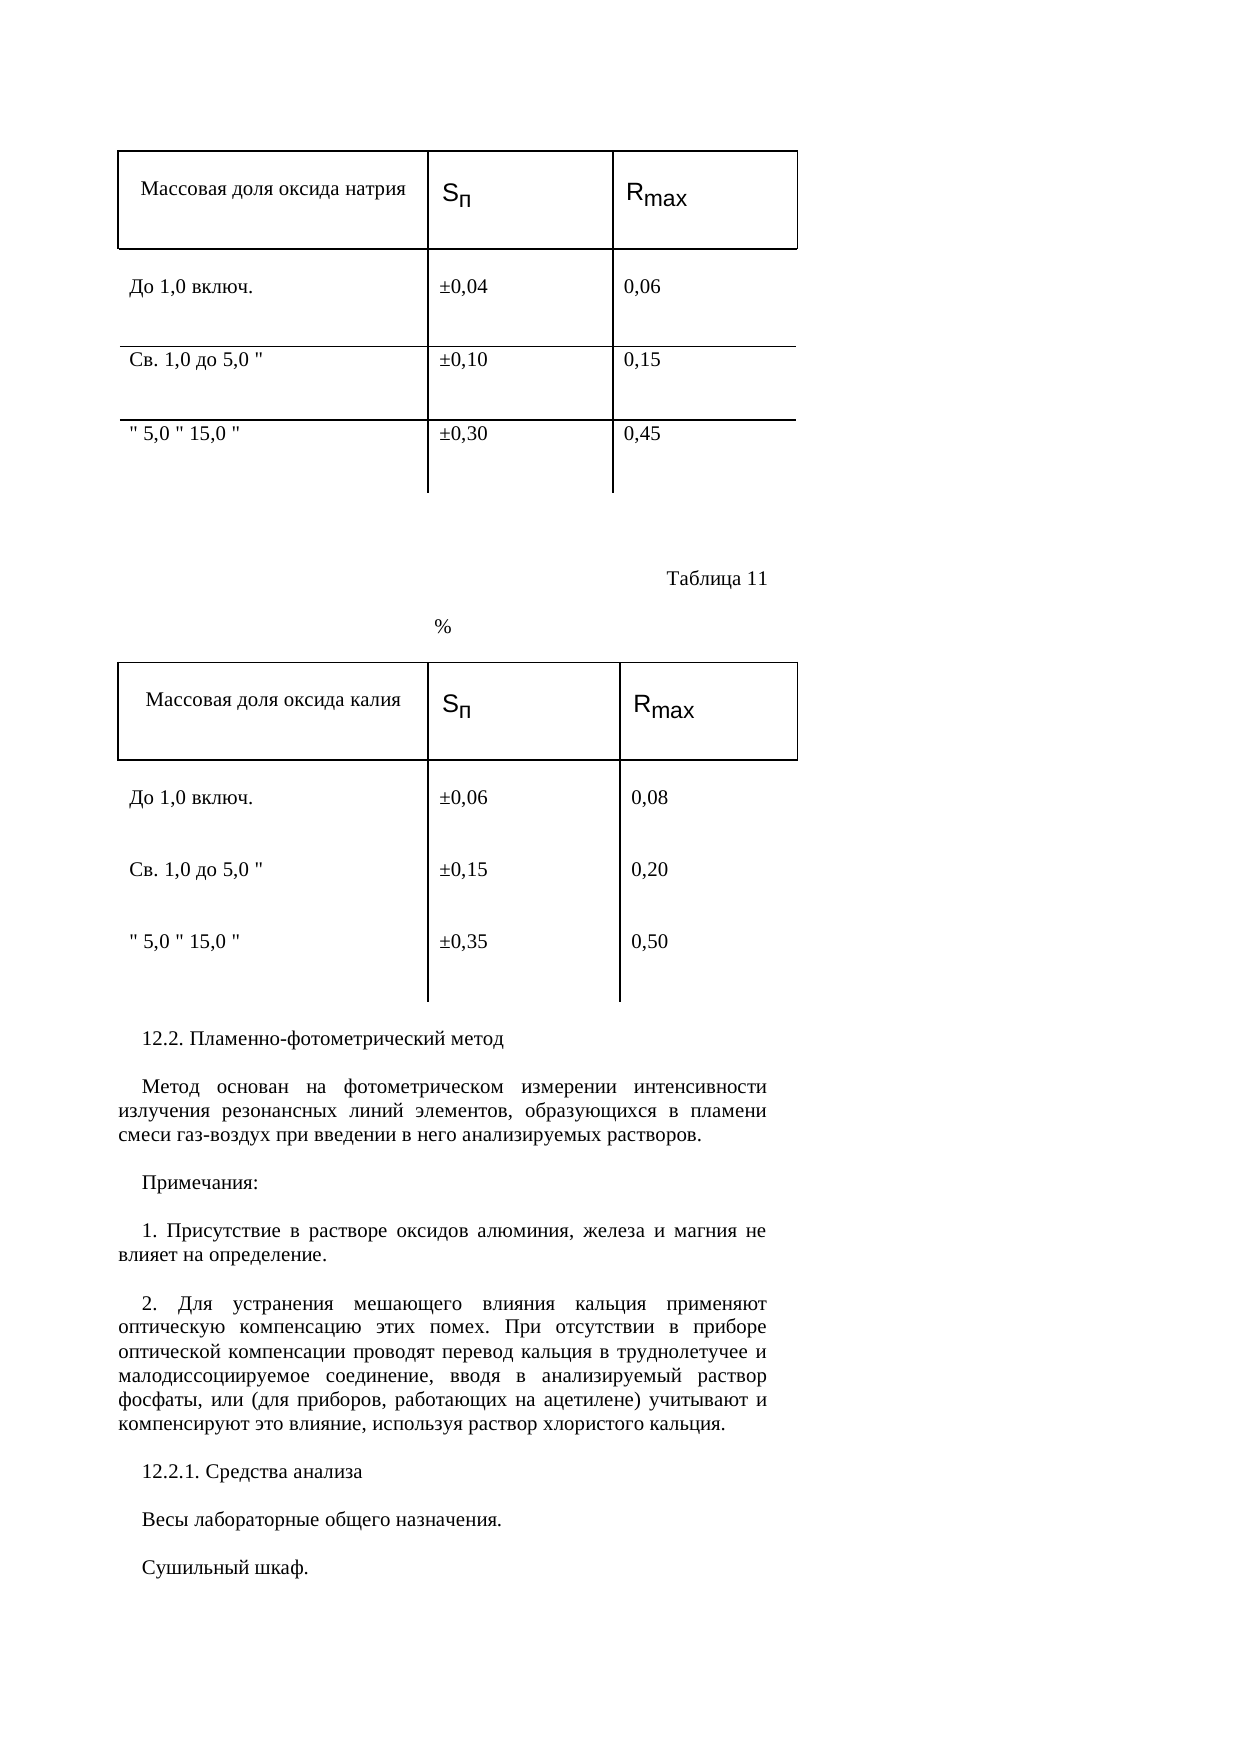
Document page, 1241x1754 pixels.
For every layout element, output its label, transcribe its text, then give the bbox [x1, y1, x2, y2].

table_cell 0,06 [614, 250, 797, 346]
table_cell ±0,10 [429, 347, 612, 419]
table_cell ±0,35 [429, 929, 619, 1002]
table_header [429, 152, 612, 248]
table_cell 0,20 [621, 857, 797, 929]
table_cell 0,15 [614, 346, 797, 419]
table_cell 0,45 [614, 419, 797, 493]
text Сушильный шкаф. [118, 1555, 768, 1579]
table_cell ±0,04 [429, 250, 612, 346]
table_cell " 5,0 " 15,0 " [118, 929, 427, 1002]
text Весы лабораторные общего назначения. [118, 1507, 768, 1531]
table_cell ±0,06 [429, 761, 619, 857]
text Примечания: [118, 1170, 768, 1194]
table_cell 0,08 [621, 761, 797, 857]
text Метод основан на фотометрическом измерении интенсивности излучения резонансных линий элементов, образующихся в пламени смеси газ-воздух при введении в него анализируемых растворов. [118, 1074, 768, 1146]
text 12.2. Пламенно-фотометрический метод [118, 1026, 768, 1050]
table_cell 0,50 [621, 929, 797, 1002]
text 2. Для устранения мешающего влияния кальция применяют оптическую компенсацию этих помех. При отсутствии в приборе оптической компенсации проводят перевод кальция в труднолетучее и малодиссоциируемое соединение, вводя в анализируемый раствор фосфаты, или (для приборов, работающих на ацетилене) учитывают и компенсируют это влияние, используя раствор хлористого кальция. [118, 1290, 768, 1435]
table_header Массовая доля оксида натрия [119, 152, 427, 248]
table_cell " 5,0 " 15,0 " [118, 419, 427, 493]
table_cell ±0,15 [429, 857, 619, 929]
table_cell ±0,30 [429, 421, 612, 493]
text % [118, 613, 768, 637]
table_header [614, 152, 797, 248]
table_header [621, 663, 797, 759]
table_cell Св. 1,0 до 5,0 " [118, 857, 427, 929]
table_header [429, 663, 619, 759]
text 1. Присутствие в растворе оксидов алюминия, железа и магния не влияет на определение. [118, 1218, 768, 1266]
table_cell До 1,0 включ. [118, 249, 427, 346]
table_header Массовая доля оксида калия [119, 663, 427, 759]
table_cell Св. 1,0 до 5,0 " [118, 346, 427, 419]
table_cell До 1,0 включ. [118, 761, 427, 857]
text 12.2.1. Средства анализа [118, 1459, 768, 1483]
text Таблица 11 [118, 565, 768, 589]
